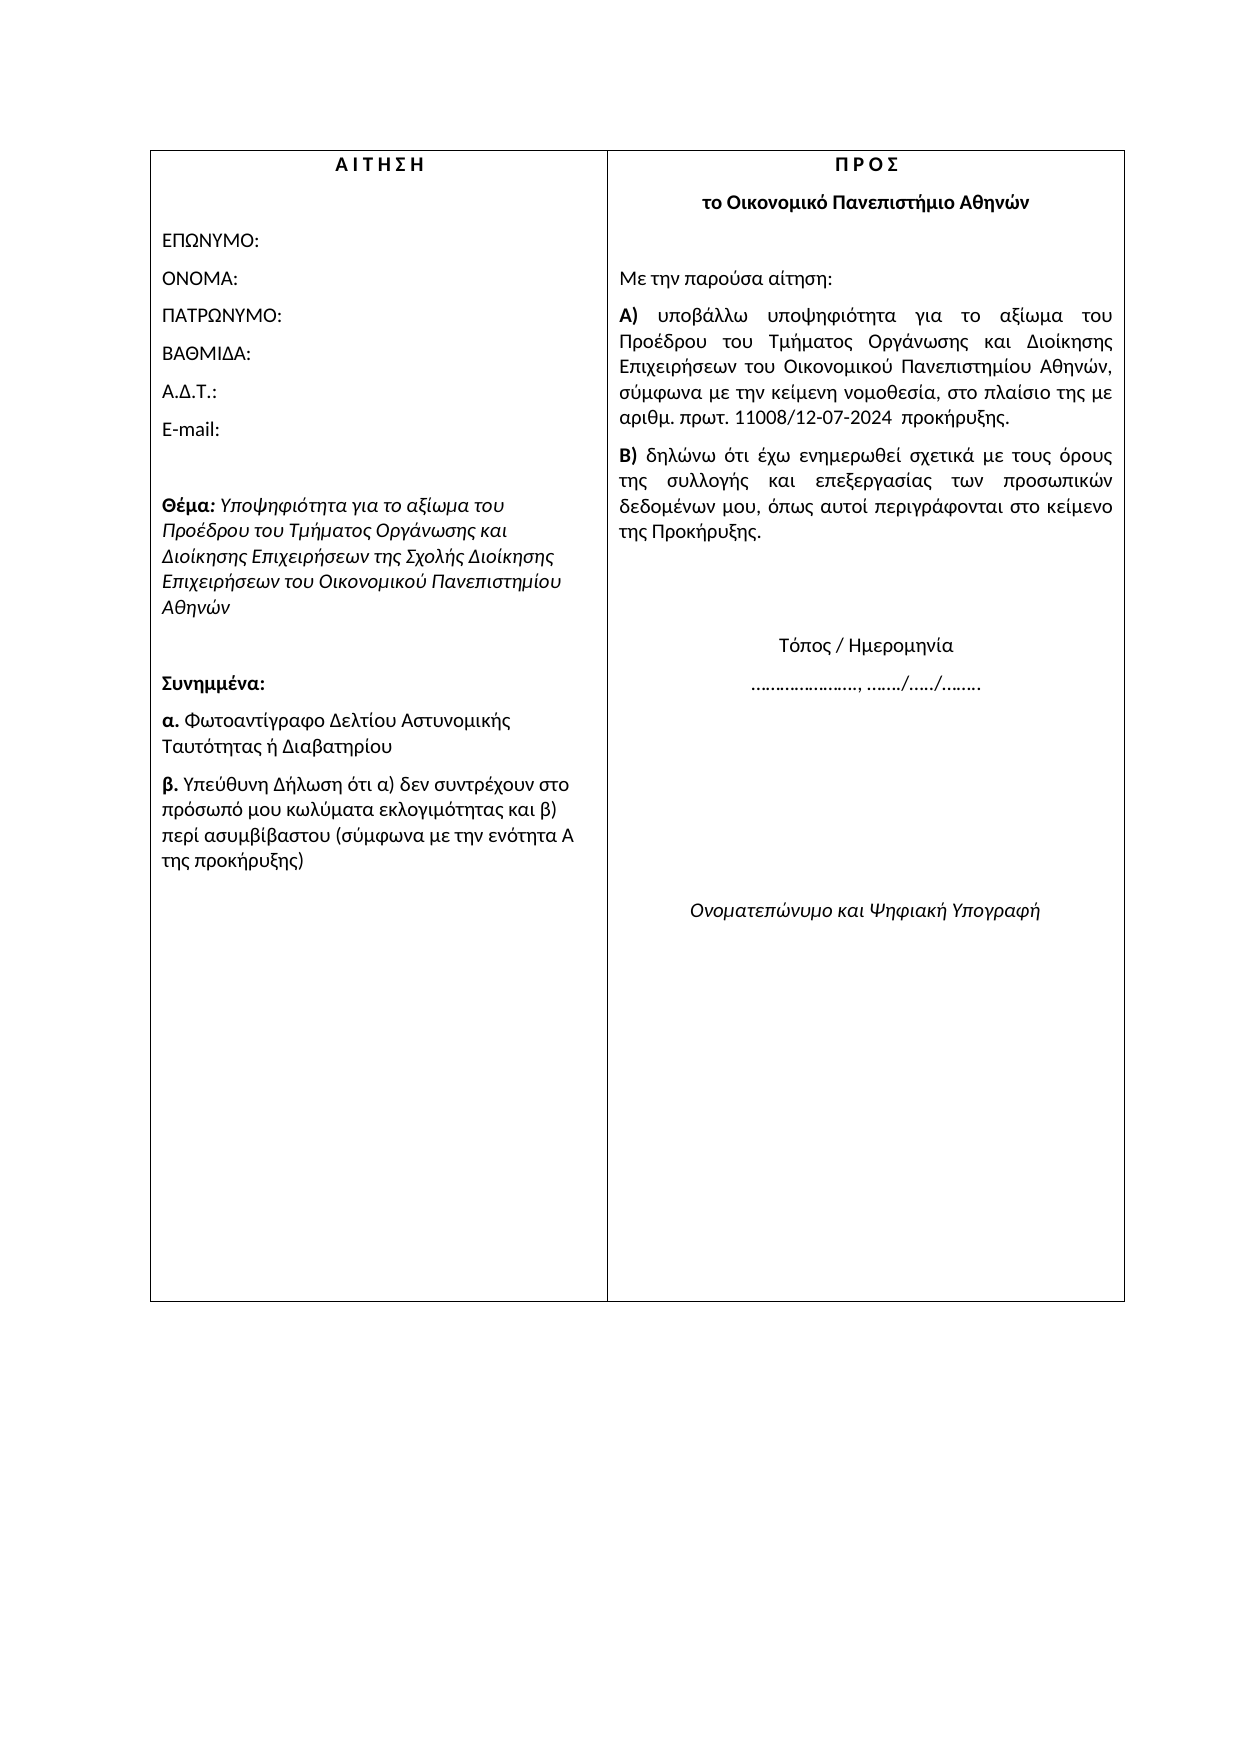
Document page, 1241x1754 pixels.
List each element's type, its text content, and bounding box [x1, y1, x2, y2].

table_header Π Ρ Ο Σ το Οικονομικό Πανεπιστήμιο Αθηνών Με την παρούσα αίτηση: Α) υποβάλλω υποψηφιότητα για το αξίωμα του Προέδρου του Τμήματος Οργάνωσης και Διοίκησης Επιχειρήσεων του Οικονομικού Πανεπιστημίου Αθηνών, σύμφωνα με την κείμενη νομοθεσία, στο πλαίσιο της με αριθμ. πρωτ. 11008/12-07-2024 προκήρυξης. Β) δηλώνω ότι έχω ενημερωθεί σχετικά με τους όρους της συλλογής και επεξεργασίας των προσωπικών δεδομένων μου, όπως αυτοί περιγράφονται στο κείμενο της Προκήρυξης. Τόπος / Ημερομηνία …………………., ……./…../…….. Ονοματεπώνυμο και Ψηφιακή Υπογραφή [608, 151, 1124, 1301]
table_header Α Ι Τ Η Σ Η ΕΠΩΝΥΜΟ: ΟΝΟΜΑ: ΠΑΤΡΩΝΥΜΟ: ΒΑΘΜΙΔΑ: Α.Δ.Τ.: Ε-mail: Θέμα: Υποψηφιότητα για το αξίωμα του Προέδρου του Τμήματος Οργάνωσης και Διοίκησης Επιχειρήσεων της Σχολής Διοίκησης Επιχειρήσεων του Οικονομικού Πανεπιστημίου Αθηνών Συνημμένα: α. Φωτοαντίγραφο Δελτίου Αστυνομικής Ταυτότητας ή Διαβατηρίου β. Υπεύθυνη Δήλωση ότι α) δεν συντρέχουν στο πρόσωπό μου κωλύματα εκλογιμότητας και β) περί ασυμβίβαστου (σύμφωνα με την ενότητα Α της προκήρυξης) [151, 151, 607, 1301]
